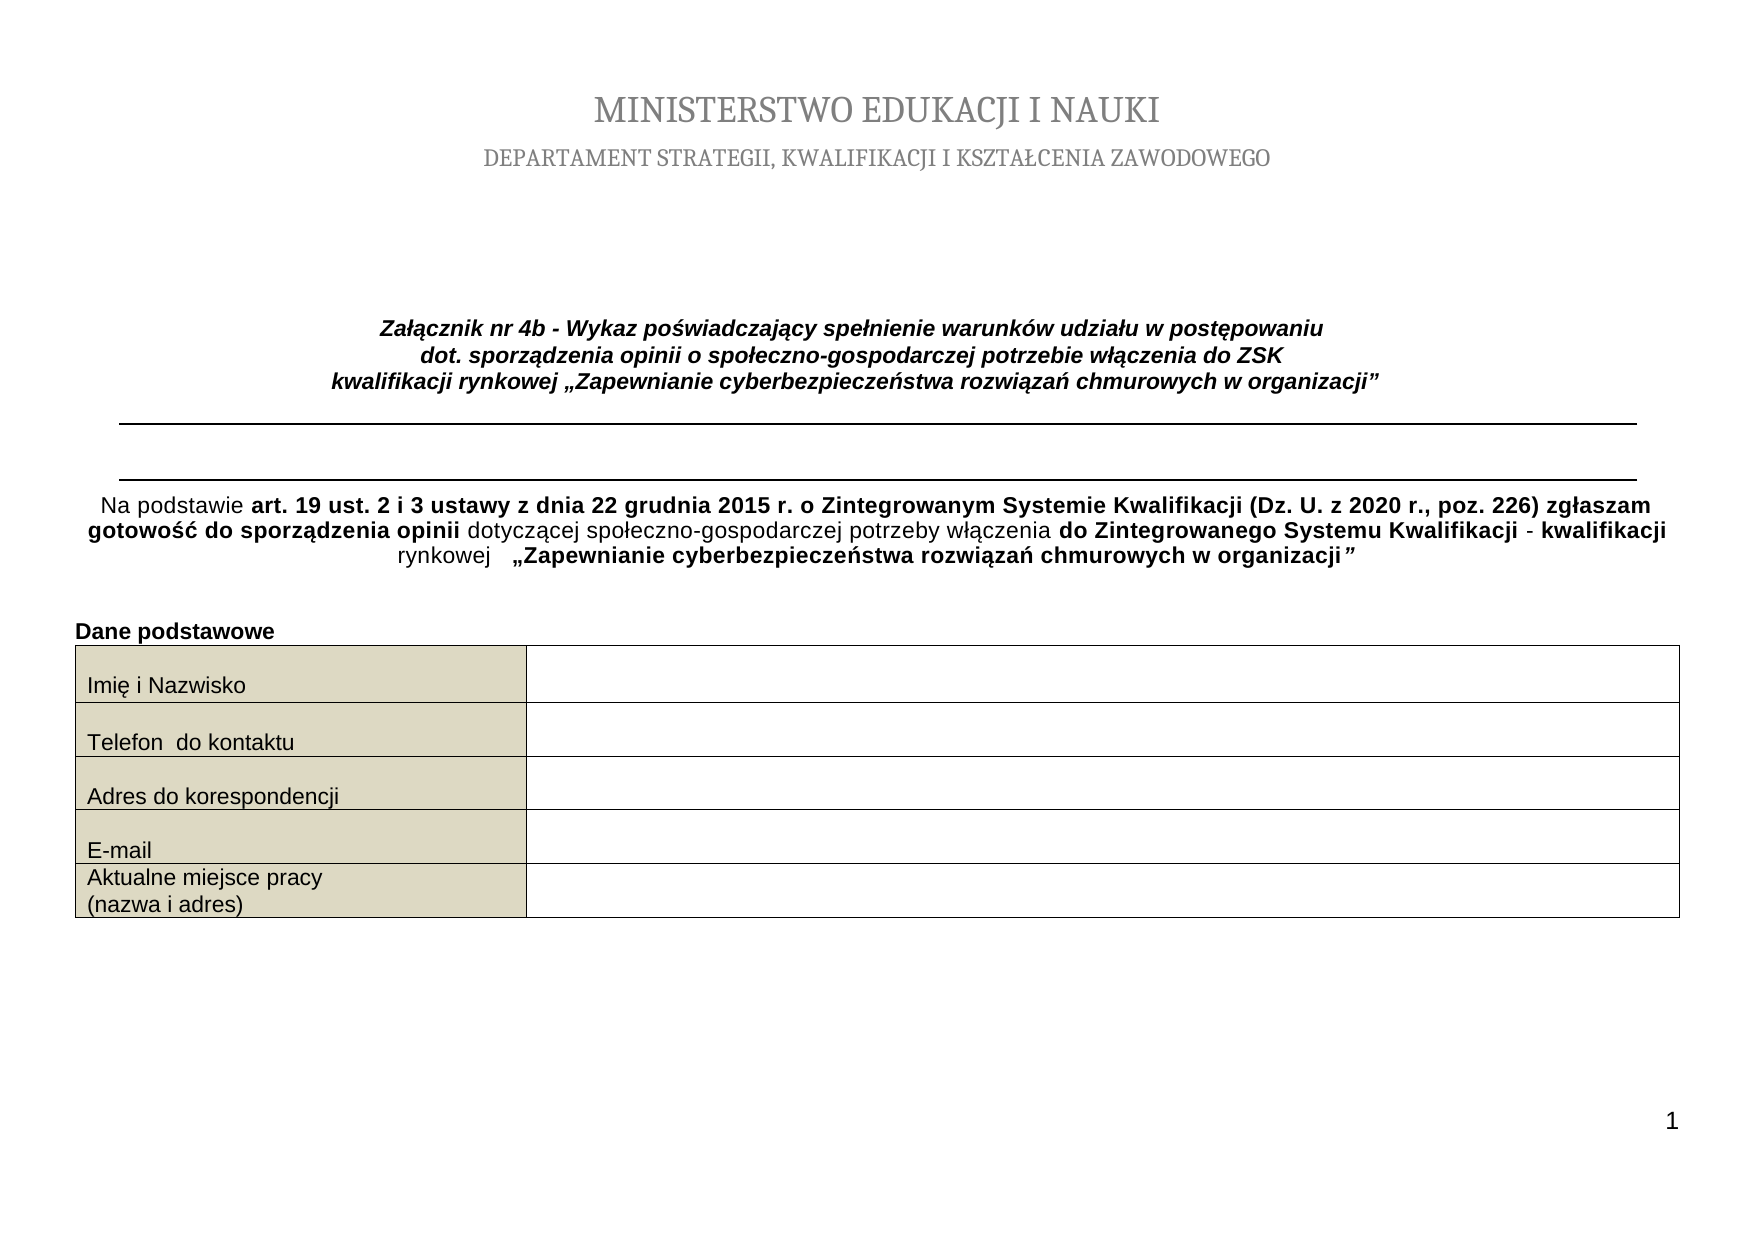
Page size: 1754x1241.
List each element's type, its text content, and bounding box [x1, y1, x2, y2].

table_header Imię i Nazwisko [76, 646, 526, 702]
table_cell [527, 864, 1679, 917]
table_cell Telefon do kontaktu [76, 703, 526, 756]
text Dane podstawowe [75, 618, 1679, 645]
text Na podstawie art. 19 ust. 2 i 3 ustawy z dnia 22 grudnia 2015 r. o Zintegrowanym Systemie Kwalifikacji (Dz. U. z 2020 r., poz. 226) zgłaszam gotowość do sporządzenia opinii dotyczącej społeczno-gospodarczej potrzeby włączenia do Zintegrowanego Systemu Kwalifikacji - kwalifikacji rynkowej „Zapewnianie cyberbezpieczeństwa rozwiązań chmurowych w organizacji” [75, 493, 1679, 568]
table_header [527, 646, 1679, 702]
table_cell [527, 810, 1679, 863]
table_cell [527, 703, 1679, 756]
table_cell Adres do korespondencji [76, 757, 526, 809]
text Załącznik nr 4b - Wykaz poświadczający spełnienie warunków udziału w postępowaniu dot. sporządzenia opinii o społeczno-gospodarczej potrzebie włączenia do ZSK kwalifikacji rynkowej „Zapewnianie cyberbezpieczeństwa rozwiązań chmurowych w organizacji” [75, 315, 1637, 394]
table_cell [527, 757, 1679, 809]
table_cell Aktualne miejsce pracy (nazwa i adres) [76, 864, 526, 917]
table_cell E-mail [76, 810, 526, 863]
